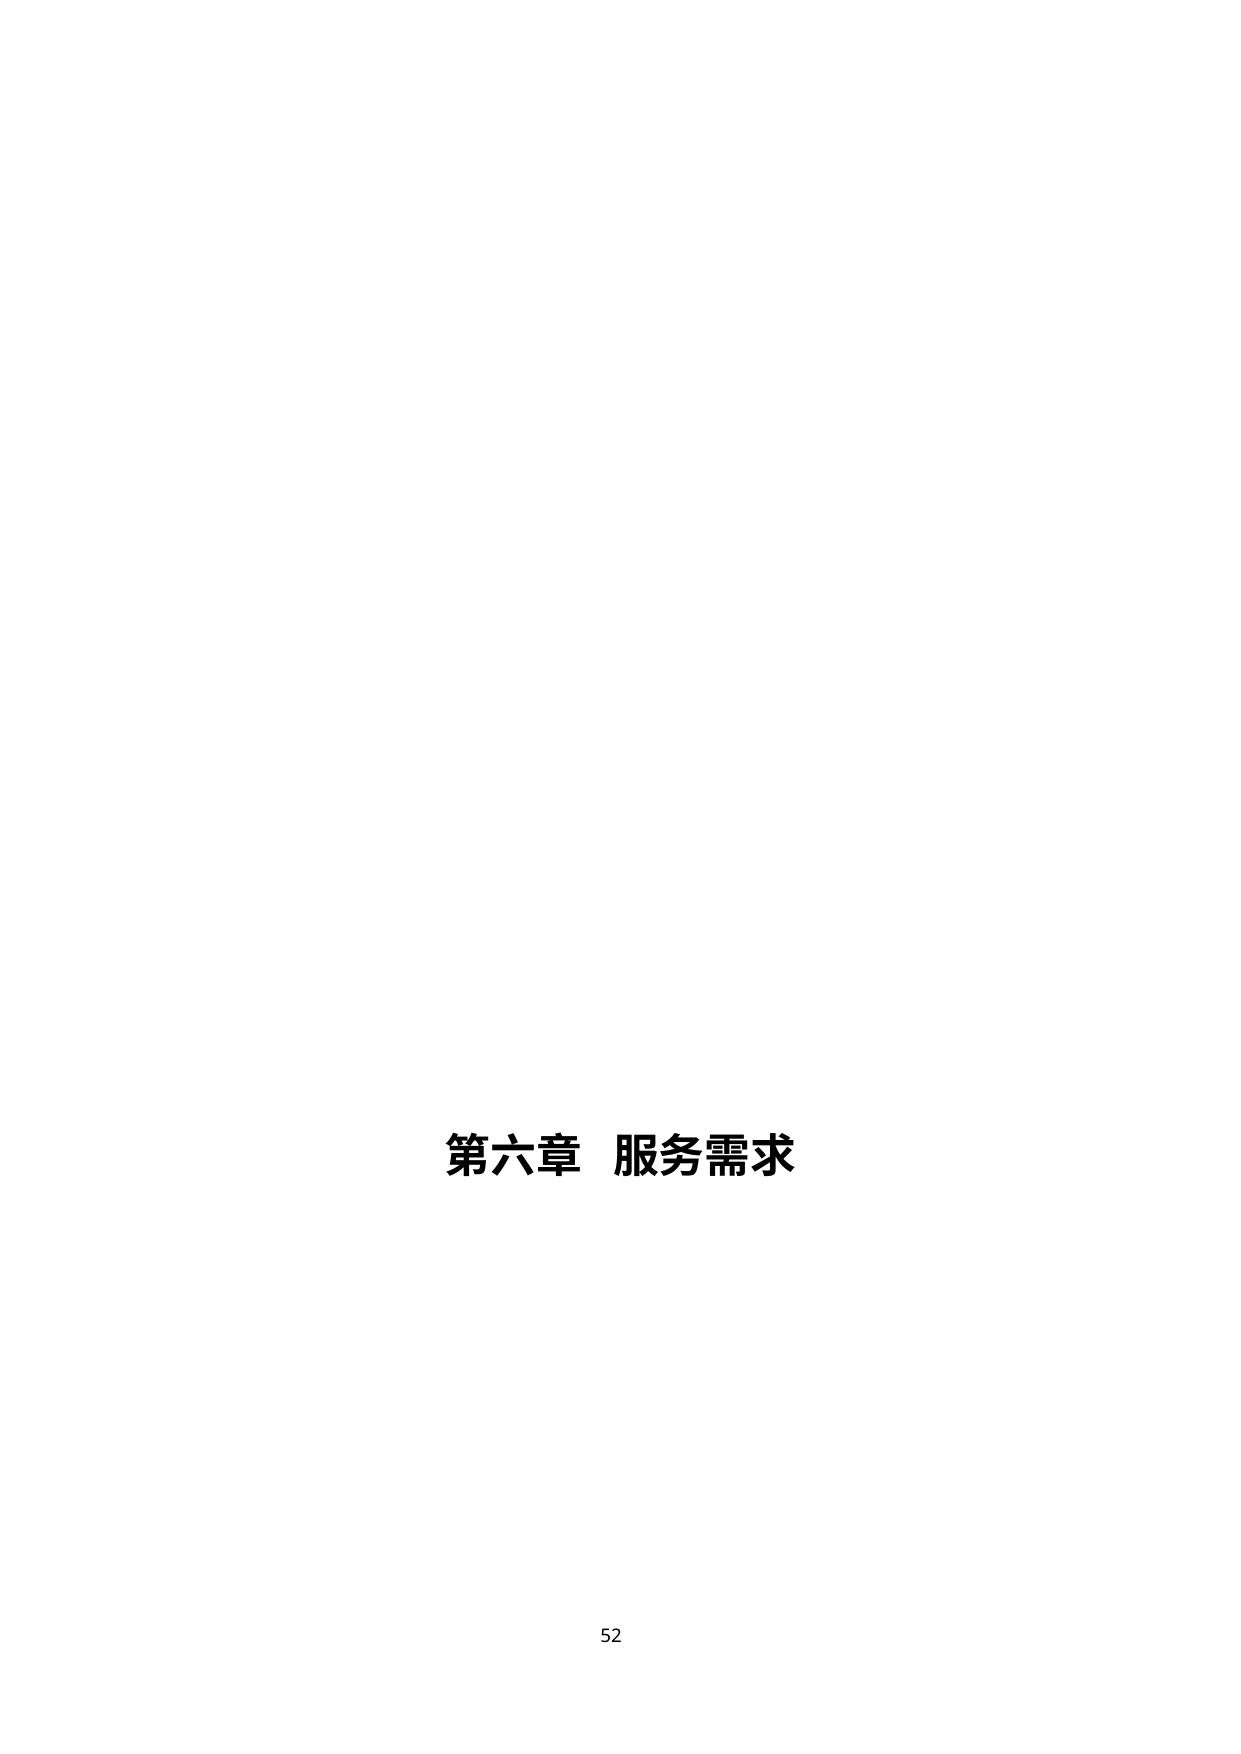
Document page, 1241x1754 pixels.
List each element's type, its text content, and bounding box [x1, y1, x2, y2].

subtitle 第六章 服务需求 [187, 1104, 1053, 1201]
